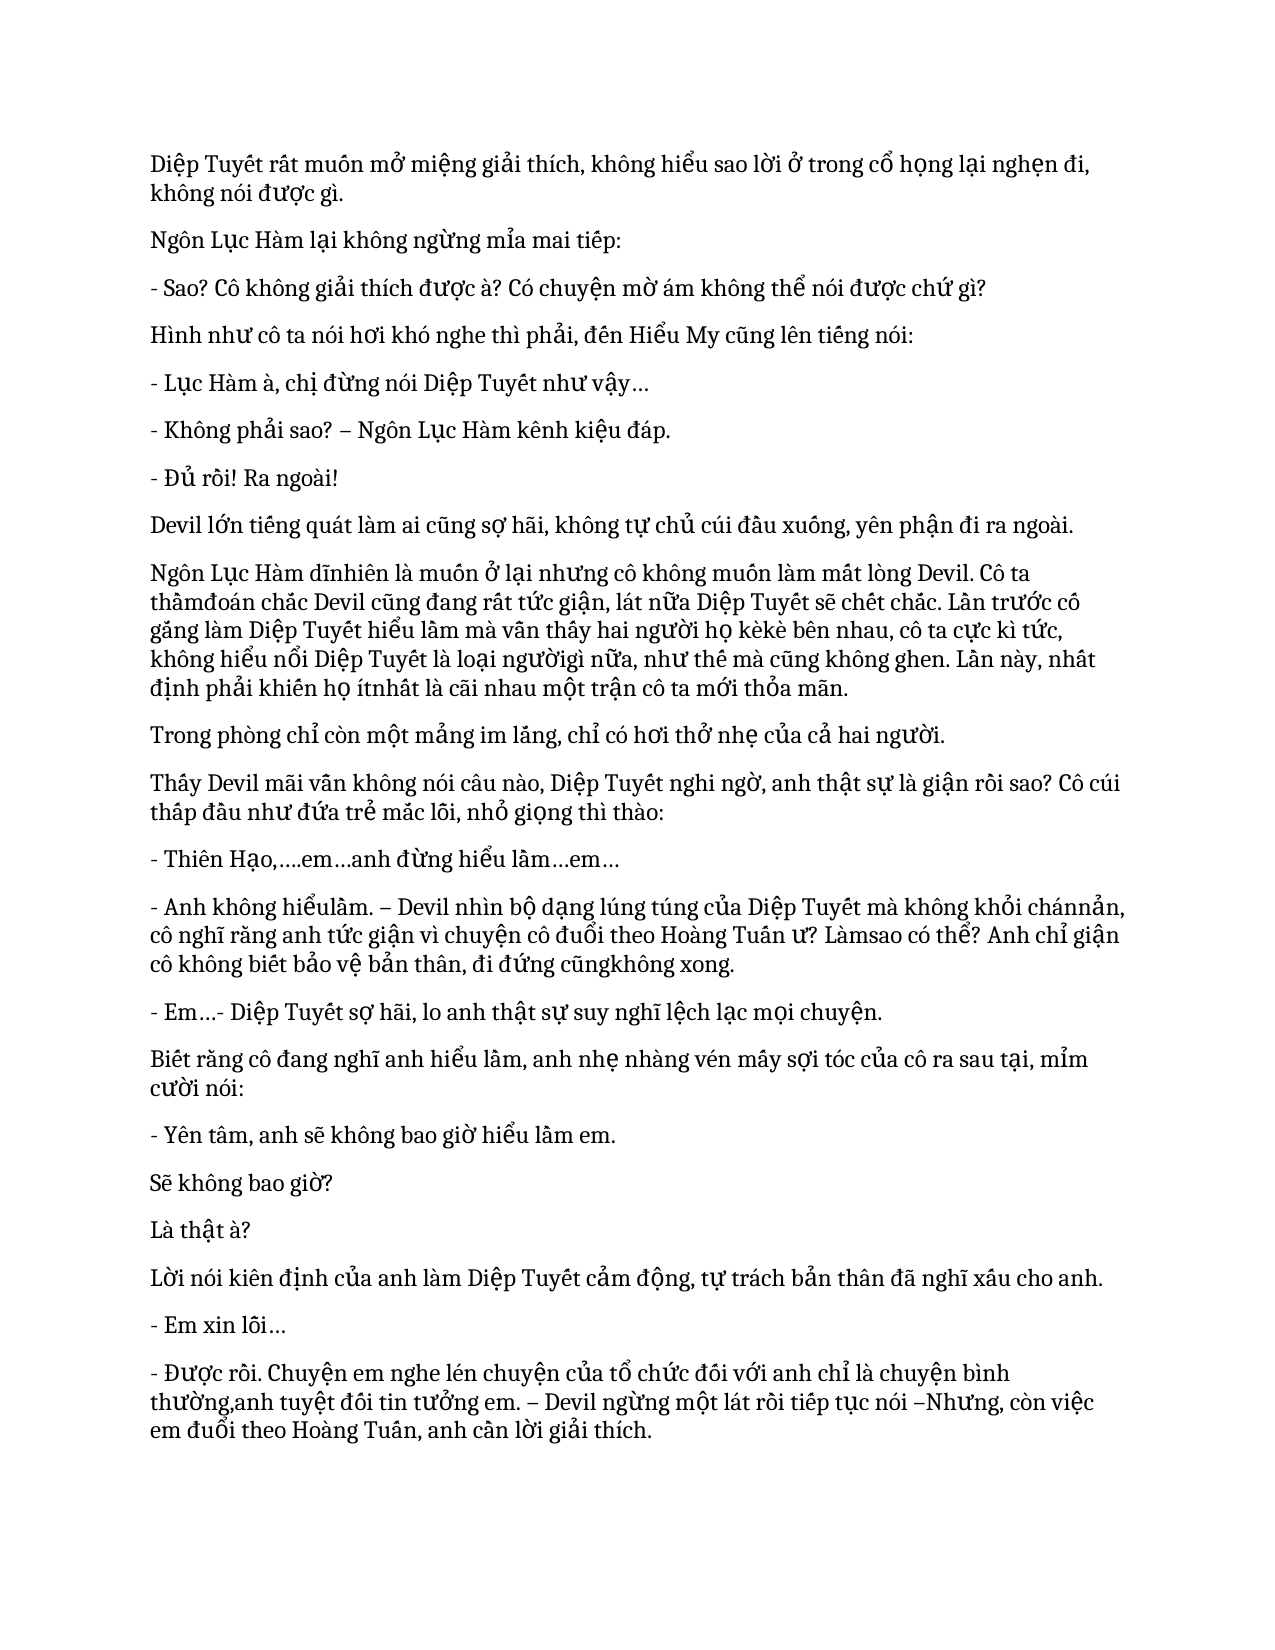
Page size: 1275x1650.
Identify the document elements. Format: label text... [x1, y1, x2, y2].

text - Lục Hàm à, chị đừng nói Diệp Tuyết như vậy… [150, 369, 1125, 397]
text - Đủ rồi! Ra ngoài! [150, 464, 1125, 492]
text - Không phải sao? – Ngôn Lục Hàm kênh kiệu đáp. [150, 416, 1125, 445]
text Thấy Devil mãi vẫn không nói câu nào, Diệp Tuyết nghi ngờ, anh thật sự là giận rồi sao? Cô cúi thấp đầu như đứa trẻ mắc lỗi, nhỏ giọng thì thào: [150, 769, 1125, 826]
text Trong phòng chỉ còn một mảng im lắng, chỉ có hơi thở nhẹ của cả hai người. [150, 721, 1125, 750]
text Devil lớn tiếng quát làm ai cũng sợ hãi, không tự chủ cúi đầu xuống, yên phận đi ra ngoài. [150, 511, 1125, 540]
text Lời nói kiên định của anh làm Diệp Tuyết cảm động, tự trách bản thân đã nghĩ xấu cho anh. [150, 1264, 1125, 1292]
text - Em…- Diệp Tuyết sợ hãi, lo anh thật sự suy nghĩ lệch lạc mọi chuyện. [150, 997, 1125, 1026]
text Ngôn Lục Hàm dĩnhiên là muốn ở lại nhưng cô không muốn làm mất lòng Devil. Cô ta thầmđoán chắc Devil cũng đang rất tức giận, lát nữa Diệp Tuyết sẽ chết chắc. Lần trước cố gắng làm Diệp Tuyết hiểu lầm mà vẫn thấy hai người họ kèkè bên nhau, cô ta cực kì tức, không hiểu nổi Diệp Tuyết là loại ngườigì nữa, như thế mà cũng không ghen. Lần này, nhất định phải khiến họ ítnhất là cãi nhau một trận cô ta mới thỏa mãn. [150, 559, 1125, 702]
text Biết rằng cô đang nghĩ anh hiểu lầm, anh nhẹ nhàng vén mấy sợi tóc của cô ra sau tại, mỉm cười nói: [150, 1045, 1125, 1102]
text Ngôn Lục Hàm lại không ngừng mỉa mai tiếp: [150, 226, 1125, 255]
text - Yên tâm, anh sẽ không bao giờ hiểu lầm em. [150, 1121, 1125, 1150]
text Là thật à? [150, 1216, 1125, 1245]
text Sẽ không bao giờ? [150, 1169, 1125, 1197]
text - Được rồi. Chuyện em nghe lén chuyện của tổ chức đối với anh chỉ là chuyện bình thường,anh tuyệt đối tin tưởng em. – Devil ngừng một lát rồi tiếp tục nói –Nhưng, còn việc em đuổi theo Hoàng Tuấn, anh cần lời giải thích. [150, 1359, 1125, 1445]
text Hình như cô ta nói hơi khó nghe thì phải, đến Hiểu My cũng lên tiếng nói: [150, 321, 1125, 350]
text - Anh không hiểulầm. – Devil nhìn bộ dạng lúng túng của Diệp Tuyết mà không khỏi chánnản, cô nghĩ rằng anh tức giận vì chuyện cô đuổi theo Hoàng Tuấn ư? Làmsao có thể? Anh chỉ giận cô không biết bảo vệ bản thân, đi đứng cũngkhông xong. [150, 892, 1125, 979]
text Diệp Tuyết rất muốn mở miệng giải thích, không hiểu sao lời ở trong cổ họng lại nghẹn đi, không nói được gì. [150, 150, 1125, 207]
text - Thiên Hạo,….em…anh đừng hiểu lầm…em… [150, 845, 1125, 874]
text - Sao? Cô không giải thích được à? Có chuyện mờ ám không thể nói được chứ gì? [150, 274, 1125, 302]
text - Em xin lỗi… [150, 1311, 1125, 1340]
